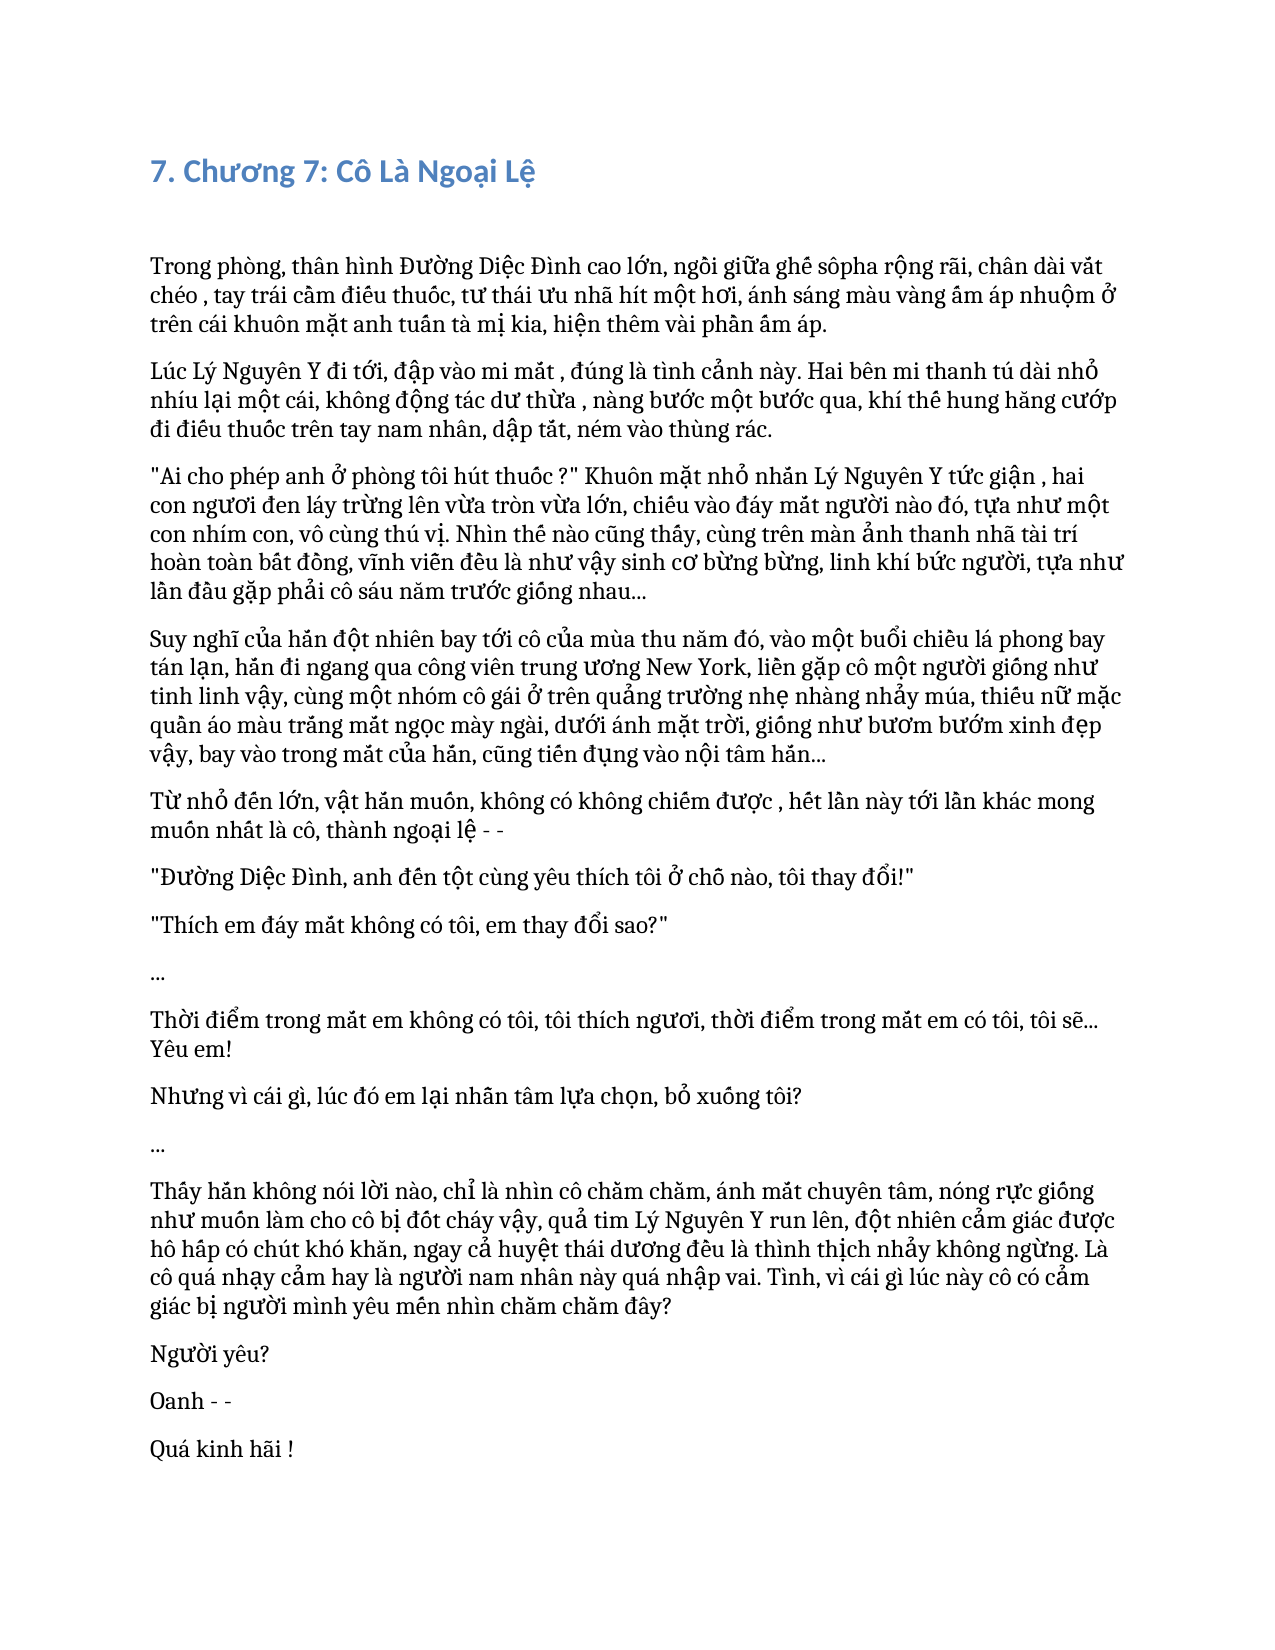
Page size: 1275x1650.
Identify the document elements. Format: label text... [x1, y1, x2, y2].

text "Đường Diệc Đình, anh đến tột cùng yêu thích tôi ở chỗ nào, tôi thay đổi!" [150, 863, 1125, 892]
text Thời điểm trong mắt em không có tôi, tôi thích ngươi, thời điểm trong mắt em có tôi, tôi sẽ... Yêu em! [150, 1006, 1125, 1063]
text Từ nhỏ đến lớn, vật hắn muốn, không có không chiếm được , hết lần này tới lần khác mong muốn nhất là cô, thành ngoại lệ - - [150, 787, 1125, 844]
text ... [150, 1129, 1125, 1158]
text Thấy hắn không nói lời nào, chỉ là nhìn cô chằm chằm, ánh mắt chuyên tâm, nóng rực giống như muốn làm cho cô bị đốt cháy vậy, quả tim Lý Nguyên Y run lên, đột nhiên cảm giác được hô hấp có chút khó khăn, ngay cả huyệt thái dương đều là thình thịch nhảy không ngừng. Là cô quá nhạy cảm hay là người nam nhân này quá nhập vai. Tình, vì cái gì lúc này cô có cảm giác bị người mình yêu mến nhìn chằm chằm đây? [150, 1177, 1125, 1321]
text "Ai cho phép anh ở phòng tôi hút thuốc ?" Khuôn mặt nhỏ nhắn Lý Nguyên Y tức giận , hai con ngươi đen láy trừng lên vừa tròn vừa lớn, chiếu vào đáy mắt người nào đó, tựa như một con nhím con, vô cùng thú vị. Nhìn thế nào cũng thấy, cùng trên màn ảnh thanh nhã tài trí hoàn toàn bất đồng, vĩnh viễn đều là như vậy sinh cơ bừng bừng, linh khí bức người, tựa như lần đầu gặp phải cô sáu năm trước giống nhau... [150, 462, 1125, 606]
text Nhưng vì cái gì, lúc đó em lại nhẫn tâm lựa chọn, bỏ xuống tôi? [150, 1082, 1125, 1111]
text "Thích em đáy mắt không có tôi, em thay đổi sao?" [150, 911, 1125, 939]
text Quá kinh hãi ! [150, 1434, 1125, 1463]
text ... [150, 958, 1125, 987]
text Lúc Lý Nguyên Y đi tới, đập vào mi mắt , đúng là tình cảnh này. Hai bên mi thanh tú dài nhỏ nhíu lại một cái, không động tác dư thừa , nàng bước một bước qua, khí thế hung hăng cướp đi điếu thuốc trên tay nam nhân, dập tắt, ném vào thùng rác. [150, 357, 1125, 443]
text Oanh - - [150, 1387, 1125, 1416]
text Trong phòng, thân hình Đường Diệc Đình cao lớn, ngồi giữa ghế sôpha rộng rãi, chân dài vắt chéo , tay trái cầm điếu thuốc, tư thái ưu nhã hít một hơi, ánh sáng màu vàng ấm áp nhuộm ở trên cái khuôn mặt anh tuấn tà mị kia, hiện thêm vài phần ấm áp. [150, 194, 1125, 338]
subtitle 7. Chương 7: Cô Là Ngoại Lệ [150, 150, 1125, 191]
text Suy nghĩ của hắn đột nhiên bay tới cô của mùa thu năm đó, vào một buổi chiều lá phong bay tán lạn, hắn đi ngang qua công viên trung ương New York, liền gặp cô một người giống như tinh linh vậy, cùng một nhóm cô gái ở trên quảng trường nhẹ nhàng nhảy múa, thiếu nữ mặc quần áo màu trắng mắt ngọc mày ngài, dưới ánh mặt trời, giống như bươm bướm xinh đẹp vậy, bay vào trong mắt của hắn, cũng tiến đụng vào nội tâm hắn... [150, 624, 1125, 768]
text Người yêu? [150, 1339, 1125, 1368]
